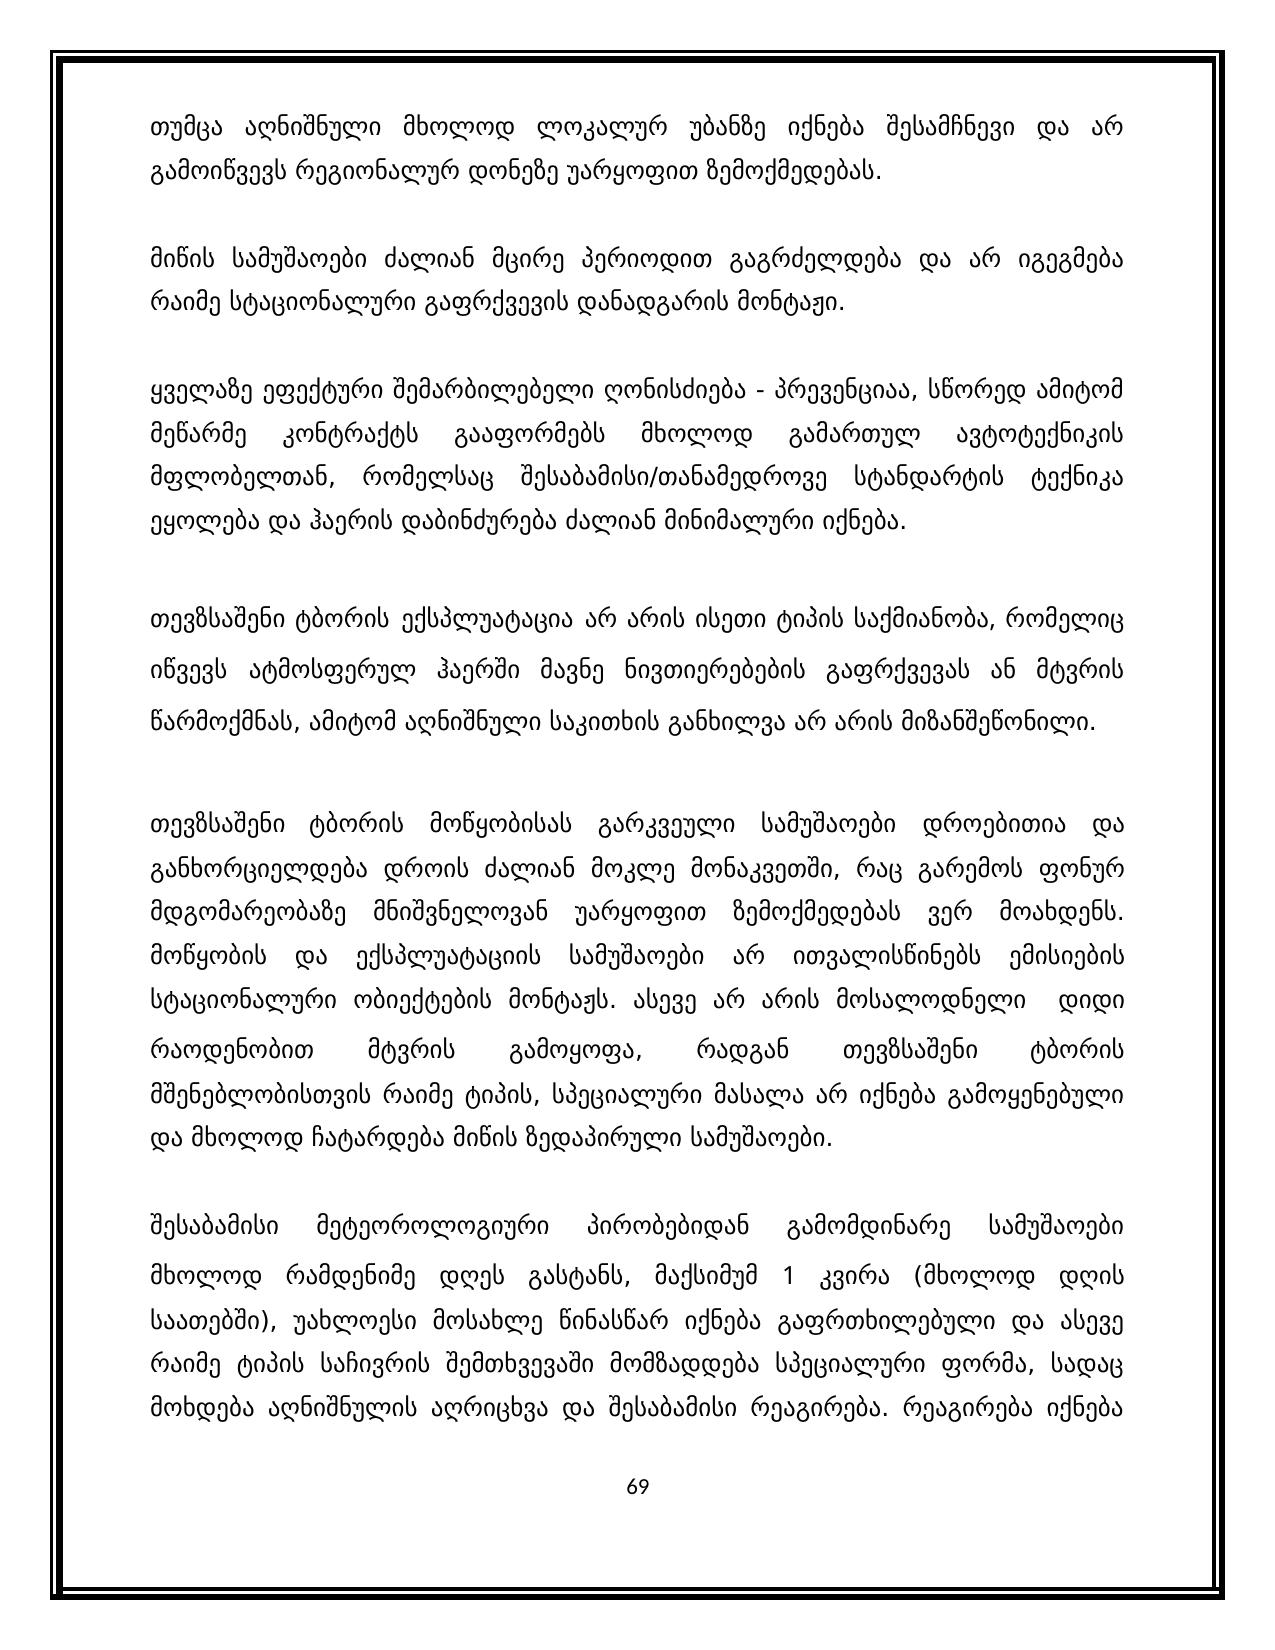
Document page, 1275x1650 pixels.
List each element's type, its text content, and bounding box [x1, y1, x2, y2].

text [150, 1211, 1125, 1423]
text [150, 112, 1125, 185]
text მიწის სამუშაოები ძალიან მცირე პერიოდით გაგრძელდება და არ იგეგმება რაიმე სტაციონალური გაფრქვევის დანადგარის მონტაჟი. [150, 244, 1125, 317]
text თევზსაშენი ტბორის ექსპლუატაცია არ არის ისეთი ტიპის საქმიანობა, რომელიც იწვევს ატმოსფერულ ჰაერში მავნე ნივთიერებების გაფრქვევას ან მტვრის წარმოქმნას, ამიტომ აღნიშნული საკითხის განხილვა არ არის მიზანშეწონილი. [150, 601, 1125, 737]
text ყველაზე ეფექტური შემარბილებელი ღონისძიება - პრევენციაა, სწორედ ამიტომ მეწარმე კონტრაქტს გააფორმებს მხოლოდ გამართულ ავტოტექნიკის მფლობელთან, რომელსაც შესაბამისი/თანამედროვე სტანდარტის ტექნიკა ეყოლება და ჰაერის დაბინძურება ძალიან მინიმალური იქნება. [150, 375, 1125, 535]
text თევზსაშენი ტბორის მოწყობისას გარკვეული სამუშაოები დროებითია და განხორციელდება დროის ძალიან მოკლე მონაკვეთში, რაც გარემოს ფონურ მდგომარეობაზე მნიშვნელოვან უარყოფით ზემოქმედებას ვერ მოახდენს. მოწყობის და ექსპლუატაციის სამუშაოები არ ითვალისწინებს ემისიების სტაციონალური ობიექტების მონტაჟს. ასევე არ არის მოსალოდნელი დიდი რაოდენობით მტვრის გამოყოფა, რადგან თევზსაშენი ტბორის მშენებლობისთვის რაიმე ტიპის, სპეციალური მასალა არ იქნება გამოყენებული და მხოლოდ ჩატარდება მიწის ზედაპირული სამუშაოები. [150, 805, 1125, 1153]
